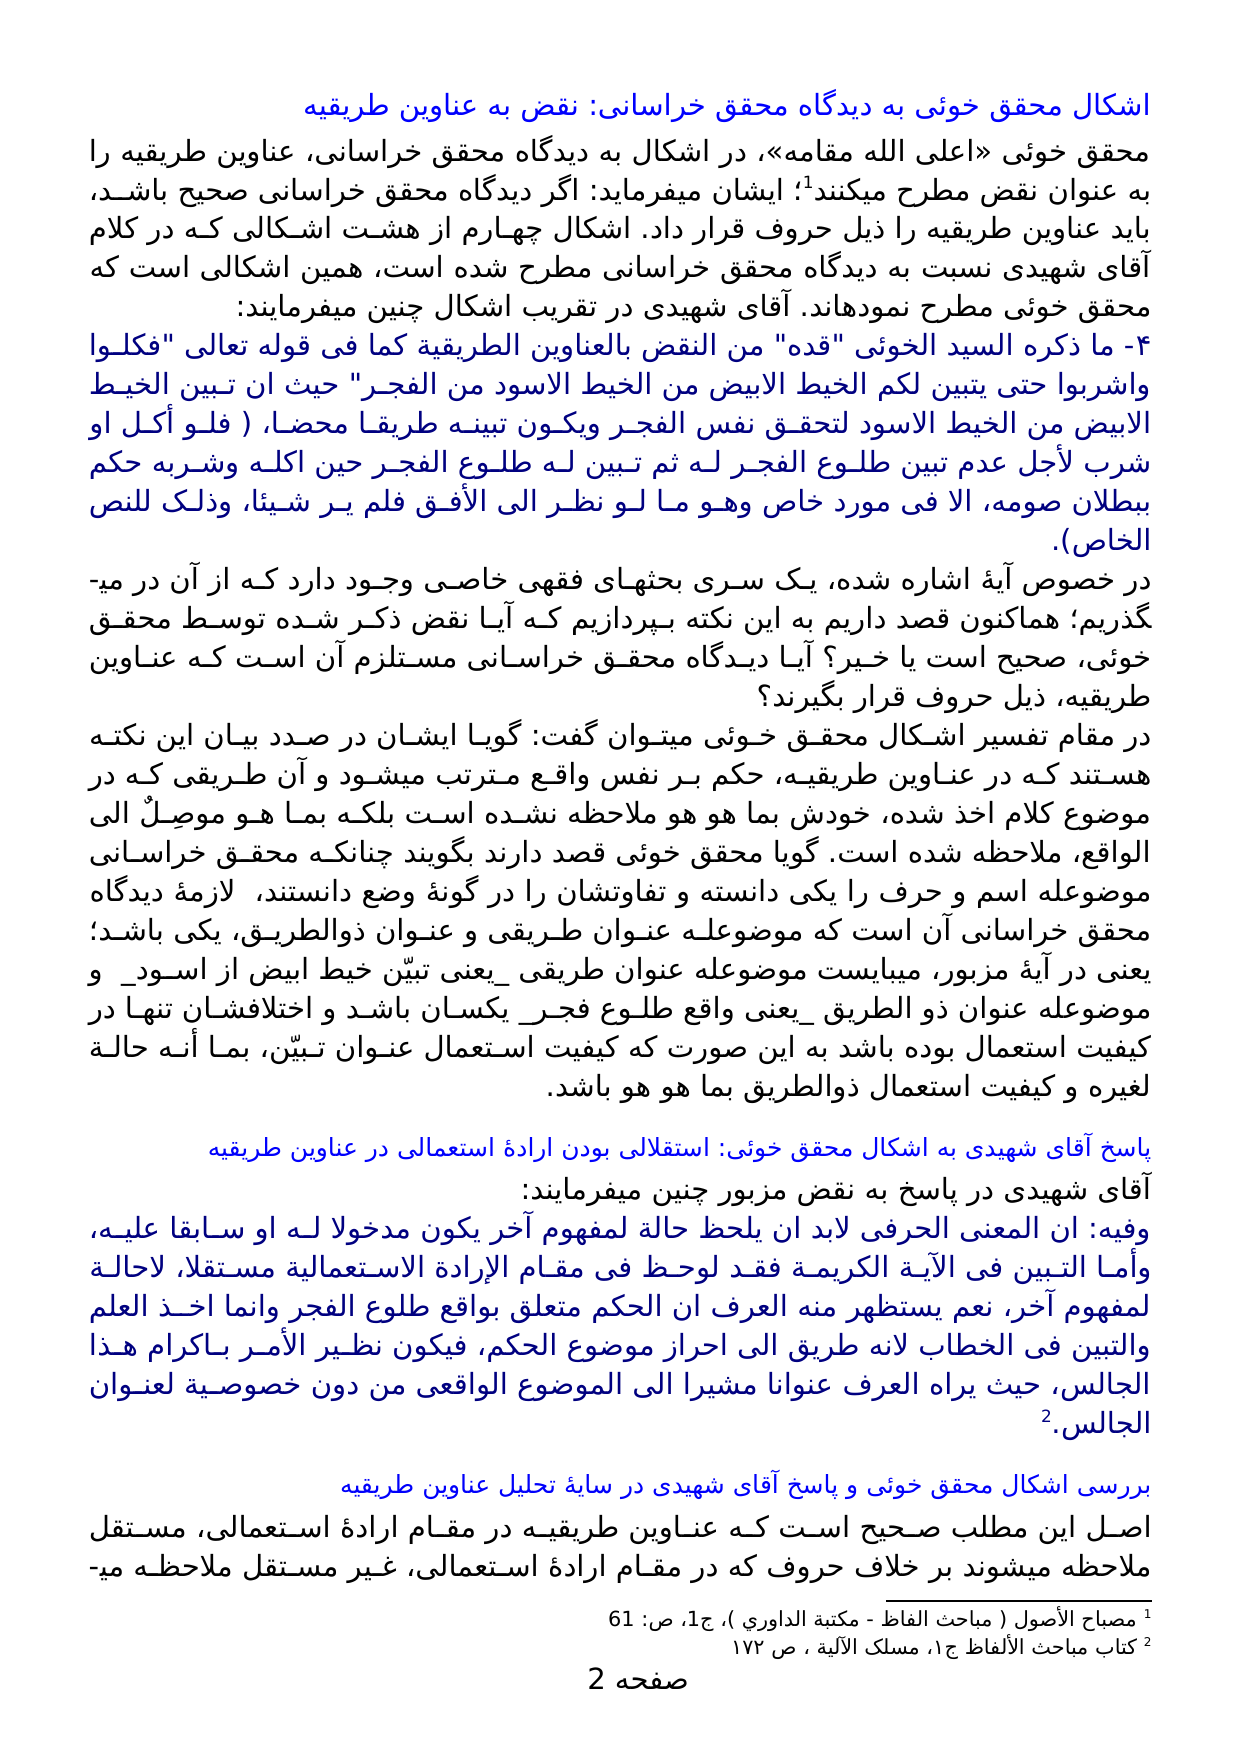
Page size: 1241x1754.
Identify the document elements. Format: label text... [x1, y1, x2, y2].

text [89, 1510, 1152, 1583]
text محقق خوئی «اعلی الله مقامه»، در اشکال به دیدگاه محقق خراسانی، عناوین طریقیه را به عنوان نقض مطرح میکنند؛ ایشان میفرماید: اگر دیدگاه محقق خراسانی صحیح باشد، باید عناوین طریقیه را ذیل حروف قرار داد. اشکال چهارم از هشت اشکالی که در کلام آقای شهیدی نسبت به دیدگاه محقق خراسانی مطرح شده است، همین اشکالی است که محقق خوئی مطرح نمودهاند. آقای شهیدی در تقریب اشکال چنین میفرمایند: [89, 134, 1152, 324]
text ۴- ما ذکره السید الخوئی "قده" من النقض بالعناوین الطریقیة کما فی قوله تعالی "فکلوا واشربوا حتی یتبین لکم الخیط الابیض من الخیط الاسود من الفجر" حیث ان تبین الخیط الابیض من الخیط الاسود لتحقق نفس الفجر ویکون تبینه طریقا محضا، ( فلو أکل او شرب لأجل عدم تبین طلوع الفجر له ثم تبین له طلوع الفجر حین اکله وشربه حکم ببطلان صومه، الا فی مورد خاص وهو ما لو نظر الی الأفق فلم یر شیئا، وذلک للنص الخاص). [89, 329, 1152, 557]
text وفیه: ان المعنی الحرفی لابد ان یلحظ حالة لمفهوم آخر یکون مدخولا له او سابقا علیه، وأما التبین فی الآیة الکریمة فقد لوحظ فی مقام الإرادة الاستعمالیة مستقلا، لاحالة لمفهوم آخر، نعم یستظهر منه العرف ان الحکم متعلق بواقع طلوع الفجر وانما اخذ العلم والتبین فی الخطاب لانه طریق الی احراز موضوع الحکم، فیکون نظیر الأمر باکرام هذا الجالس، حیث یراه العرف عنوانا مشیرا الی الموضوع الواقعی من دون خصوصیة لعنوان الجالس. [89, 1212, 1152, 1440]
text در خصوص آیۀ اشاره شده، یک سری بحثهای فقهی خاصی وجود دارد که از آن در میگذریم؛ هماکنون قصد داریم به این نکته بپردازیم که آیا نقض ذکر شده توسط محقق خوئی، صحیح است یا خیر؟ آیا دیدگاه محقق خراسانی مستلزم آن است که عناوین طریقیه، ذیل حروف قرار بگیرند؟ [89, 562, 1152, 713]
text آقای شهیدی در پاسخ به نقض مزبور چنین میفرمایند: [89, 1173, 1152, 1207]
text در مقام تفسیر اشکال محقق خوئی میتوان گفت: گویا ایشان در صدد بیان این نکته هستند که در عناوین طریقیه، حکم بر نفس واقع مترتب میشود و آن طریقی که در موضوع کلام اخذ شده، خودش بما هو هو ملاحظه نشده است بلکه بما هو موصِلٌ الی الواقع، ملاحظه شده است. گویا محقق خوئی قصد دارند بگویند چنانکه محقق خراسانی موضوعله اسم و حرف را یکی دانسته و تفاوتشان را در گونۀ وضع دانستند، لازمۀ دیدگاه محقق خراسانی آن است که موضوعله عنوان طریقی و عنوان ذوالطریق، یکی باشد؛ یعنی در آیۀ مزبور، میبایست موضوعله عنوان طریقی _یعنی تبیّن خیط ابیض از اسود_ و موضوعله عنوان ذو الطریق _یعنی واقع طلوع فجر_ یکسان باشد و اختلافشان تنها در کیفیت استعمال بوده باشد به این صورت که کیفیت استعمال عنوان تبیّن، بما أنه حالة لغیره و کیفیت استعمال ذوالطریق بما هو هو باشد. [89, 718, 1152, 1103]
subtitle بررسی اشکال محقق خوئی و پاسخ آقای شهیدی در سایۀ تحلیل عناوین طریقیه [89, 1470, 1152, 1499]
subtitle پاسخ آقای شهیدی به اشکال محقق خوئی: استقلالی بودن ارادۀ استعمالی در عناوین طریقیه [89, 1133, 1152, 1162]
subtitle اشکال محقق خوئی به دیدگاه محقق خراسانی: نقض به عناوین طریقیه [89, 89, 1152, 123]
